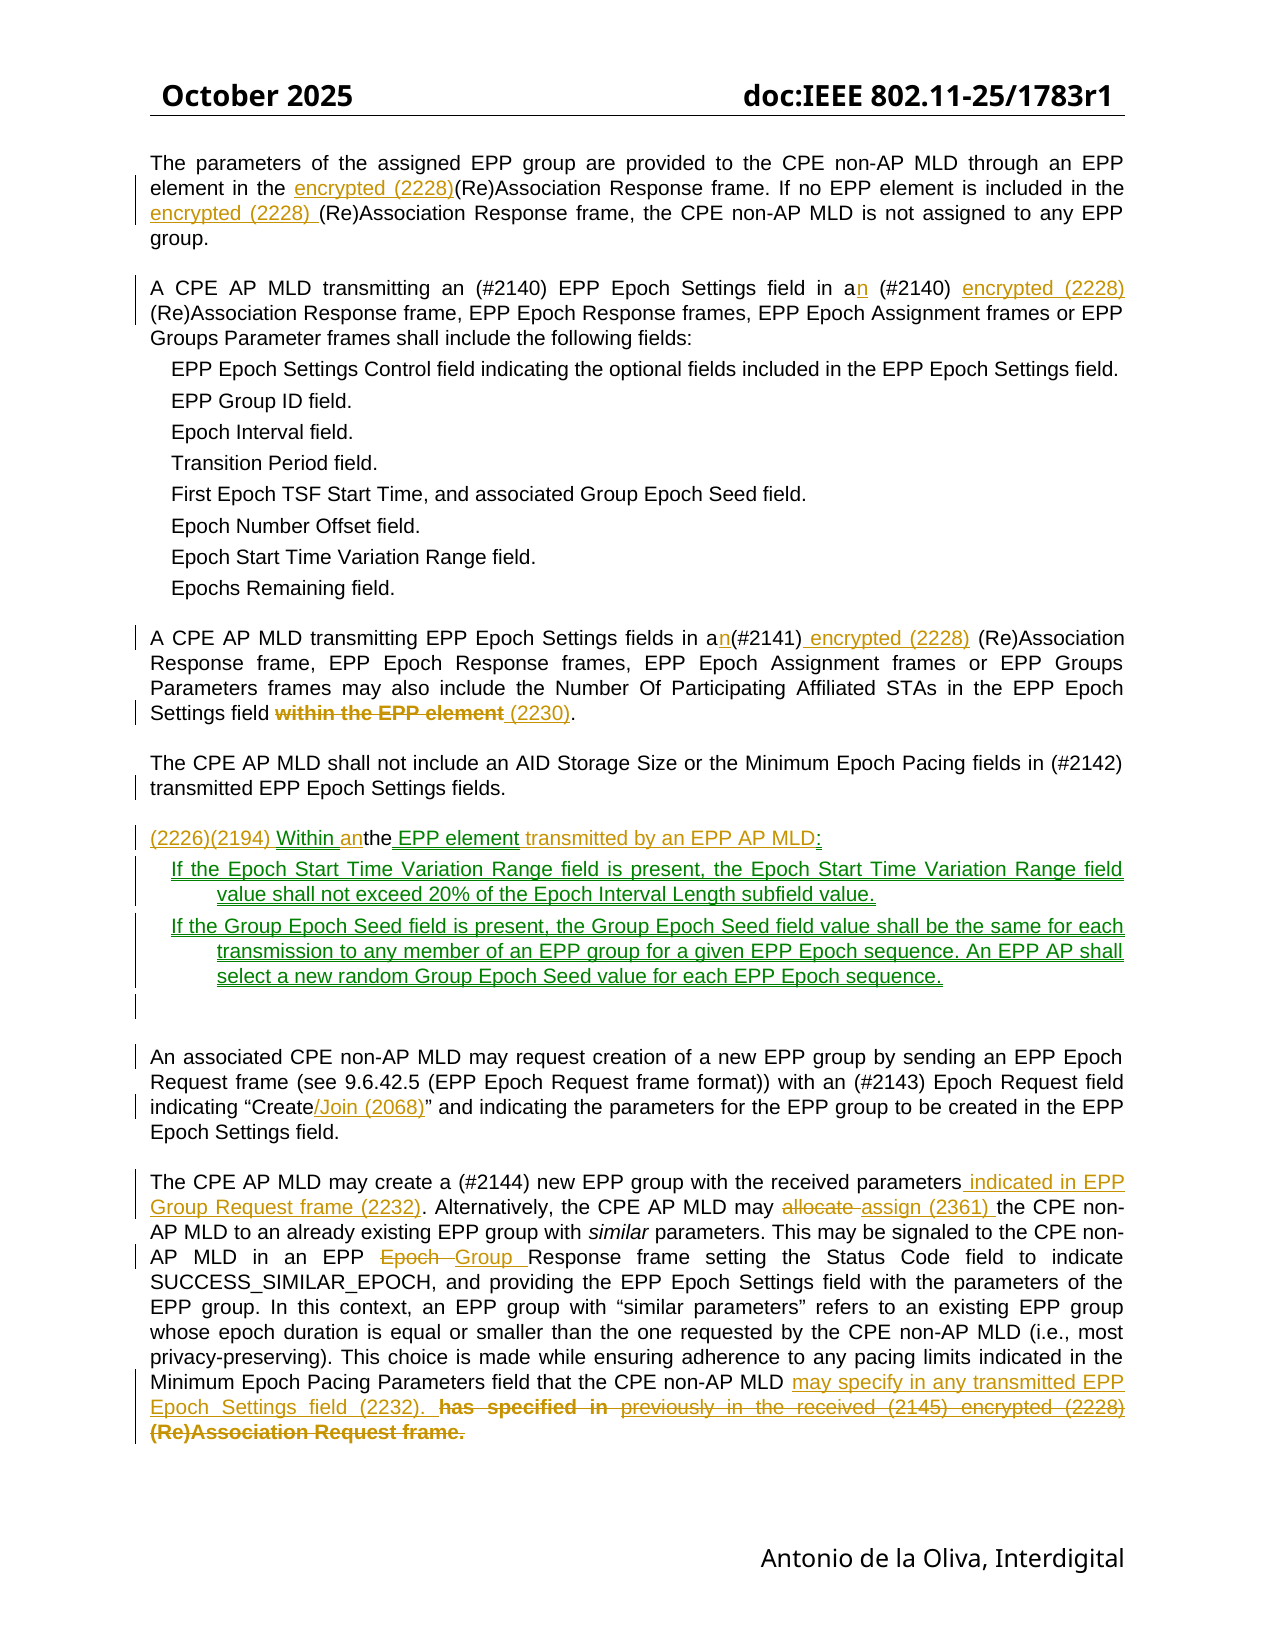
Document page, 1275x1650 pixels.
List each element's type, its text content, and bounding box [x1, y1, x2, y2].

text An associated CPE non-AP MLD may request creation of a new EPP group by sending an EPP Epoch Request frame (see 9.6.42.5 (EPP Epoch Request frame format)) with an (#2143) Epoch Request field indicating “Create” and indicating the parameters for the EPP group to be created in the EPP Epoch Settings field. [150, 1044, 1125, 1144]
text Epochs Remaining field. [171, 575, 1125, 600]
text The parameters of the assigned EPP group are provided to the CPE non-AP MLD through an EPP element in the (Re)Association Response frame. If no EPP element is included in the (Re)Association Response frame, the CPE non-AP MLD is not assigned to any EPP group. [150, 150, 1125, 250]
text First Epoch TSF Start Time, and associated Group Epoch Seed field. [171, 481, 1125, 506]
text Epoch Start Time Variation Range field. [171, 544, 1125, 569]
text Epoch Interval field. [171, 419, 1125, 444]
text A CPE AP MLD transmitting an (#2140) EPP Epoch Settings field in a (#2140) (Re)Association Response frame, EPP Epoch Response frames, EPP Epoch Assignment frames or EPP Groups Parameter frames shall include the following fields: [150, 275, 1125, 350]
text Epoch Number Offset field. [171, 512, 1125, 537]
text The CPE AP MLD may create a (#2144) new EPP group with the received parameters. Alternatively, the CPE AP MLD may the CPE non-AP MLD to an already existing EPP group with similar parameters. This may be signaled to the CPE non-AP MLD in an EPP Response frame setting the Status Code field to indicate SUCCESS_SIMILAR_EPOCH, and providing the EPP Epoch Settings field with the parameters of the EPP group. In this context, an EPP group with “similar parameters” refers to an existing EPP group whose epoch duration is equal or smaller than the one requested by the CPE non-AP MLD (i.e., most privacy-preserving). This choice is made while ensuring adherence to any pacing limits indicated in the Minimum Epoch Pacing Parameters field that the CPE non-AP MLD has specified in (Re)Association Request frame. [150, 1169, 1125, 1444]
text The CPE AP MLD shall not include an AID Storage Size or the Minimum Epoch Pacing fields in (#2142) transmitted EPP Epoch Settings fields. [150, 750, 1125, 800]
text EPP Epoch Settings Control field indicating the optional fields included in the EPP Epoch Settings field. [171, 356, 1125, 381]
text Transition Period field. [171, 450, 1125, 475]
text A CPE AP MLD transmitting EPP Epoch Settings fields in a(#2141) (Re)Association Response frame, EPP Epoch Response frames, EPP Epoch Assignment frames or EPP Groups Parameters frames may also include the Number Of Participating Affiliated STAs in the EPP Epoch Settings field within the EPP element. [150, 625, 1125, 725]
text EPP Group ID field. [171, 387, 1125, 412]
